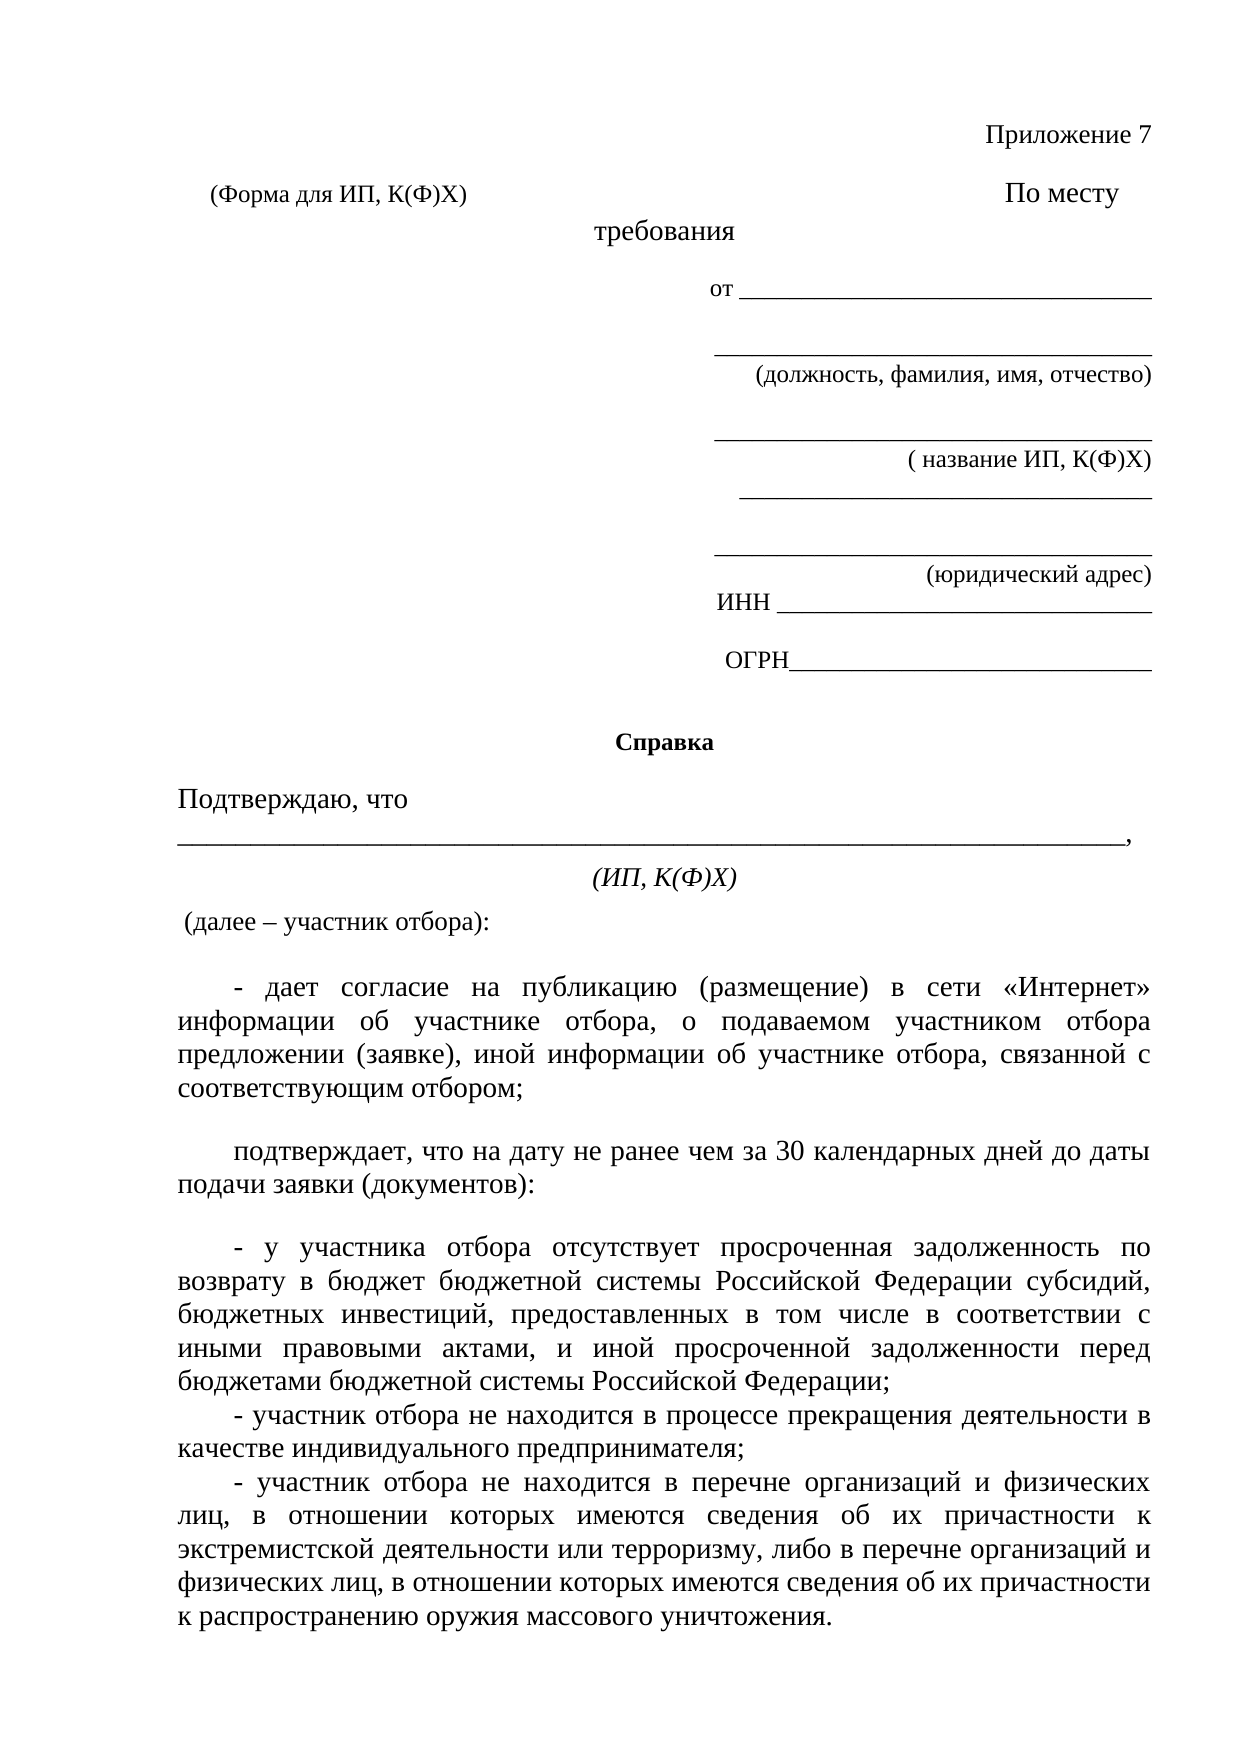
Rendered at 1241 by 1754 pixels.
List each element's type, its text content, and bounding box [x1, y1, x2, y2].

text (Форма для ИП, К(Ф)Х) По месту требования [177, 175, 1152, 247]
text ОГРН_____________________________ [177, 645, 1152, 674]
text ( название ИП, К(Ф)Х) [177, 444, 1152, 473]
text Приложение 7 [177, 118, 1152, 149]
text ИНН ______________________________ [177, 587, 1152, 616]
text ___________________________________ [177, 530, 1152, 559]
text - у участника отбора отсутствует просроченная задолженность по возврату в бюджет бюджетной системы Российской Федерации субсидий, бюджетных инвестиций, предоставленных в том числе в соответствии с иными правовыми актами, и иной просроченной задолженности перед бюджетами бюджетной системы Российской Федерации; [177, 1229, 1152, 1397]
text (юридический адрес) [177, 559, 1152, 587]
text (должность, фамилия, имя, отчество) [177, 359, 1152, 388]
text - участник отбора не находится в процессе прекращения деятельности в качестве индивидуального предпринимателя; [177, 1397, 1152, 1464]
text подтверждает, что на дату не ранее чем за 30 календарных дней до даты подачи заявки (документов): [177, 1133, 1152, 1200]
text - дает согласие на публикацию (размещение) в сети «Интернет» информации об участнике отбора, о подаваемом участником отбора предложении (заявке), иной информации об участнике отбора, связанной с соответствующим отбором; [177, 969, 1152, 1104]
text Подтверждаю, что _________________________________________________________________, [177, 781, 1152, 848]
text (ИП, К(Ф)Х) [177, 861, 1152, 892]
text от _________________________________ [177, 273, 1152, 301]
text ___________________________________ [177, 416, 1152, 444]
text - участник отбора не находится в перечне организаций и физических лиц, в отношении которых имеются сведения об их причастности к экстремистской деятельности или терроризму, либо в перечне организаций и физических лиц, в отношении которых имеются сведения об их причастности к распространению оружия массового уничтожения. [177, 1464, 1152, 1632]
text Справка [177, 727, 1152, 756]
text (далее – участник отбора): [177, 904, 1152, 936]
text _________________________________ [177, 473, 1152, 502]
text ___________________________________ [177, 330, 1152, 359]
